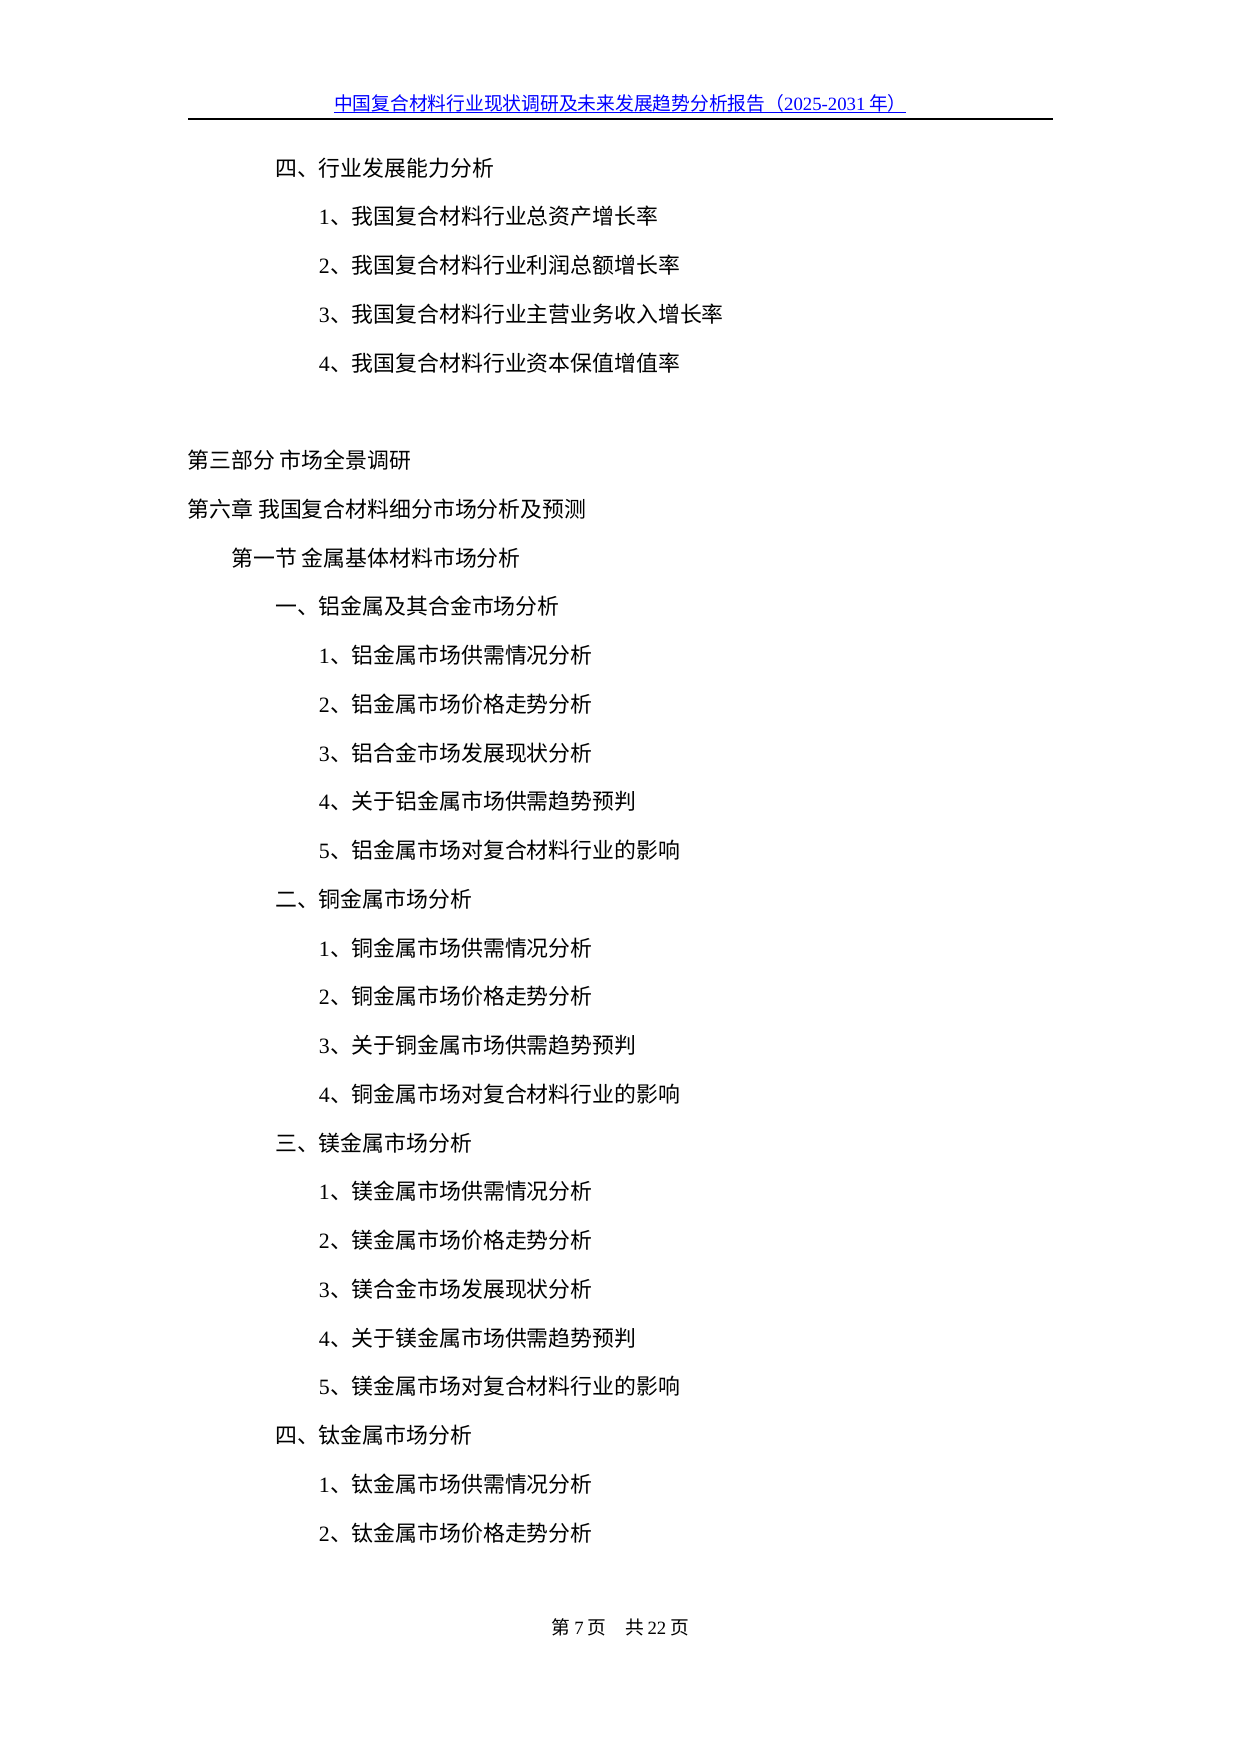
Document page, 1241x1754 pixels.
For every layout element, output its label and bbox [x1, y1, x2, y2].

text [187, 150, 1053, 1548]
